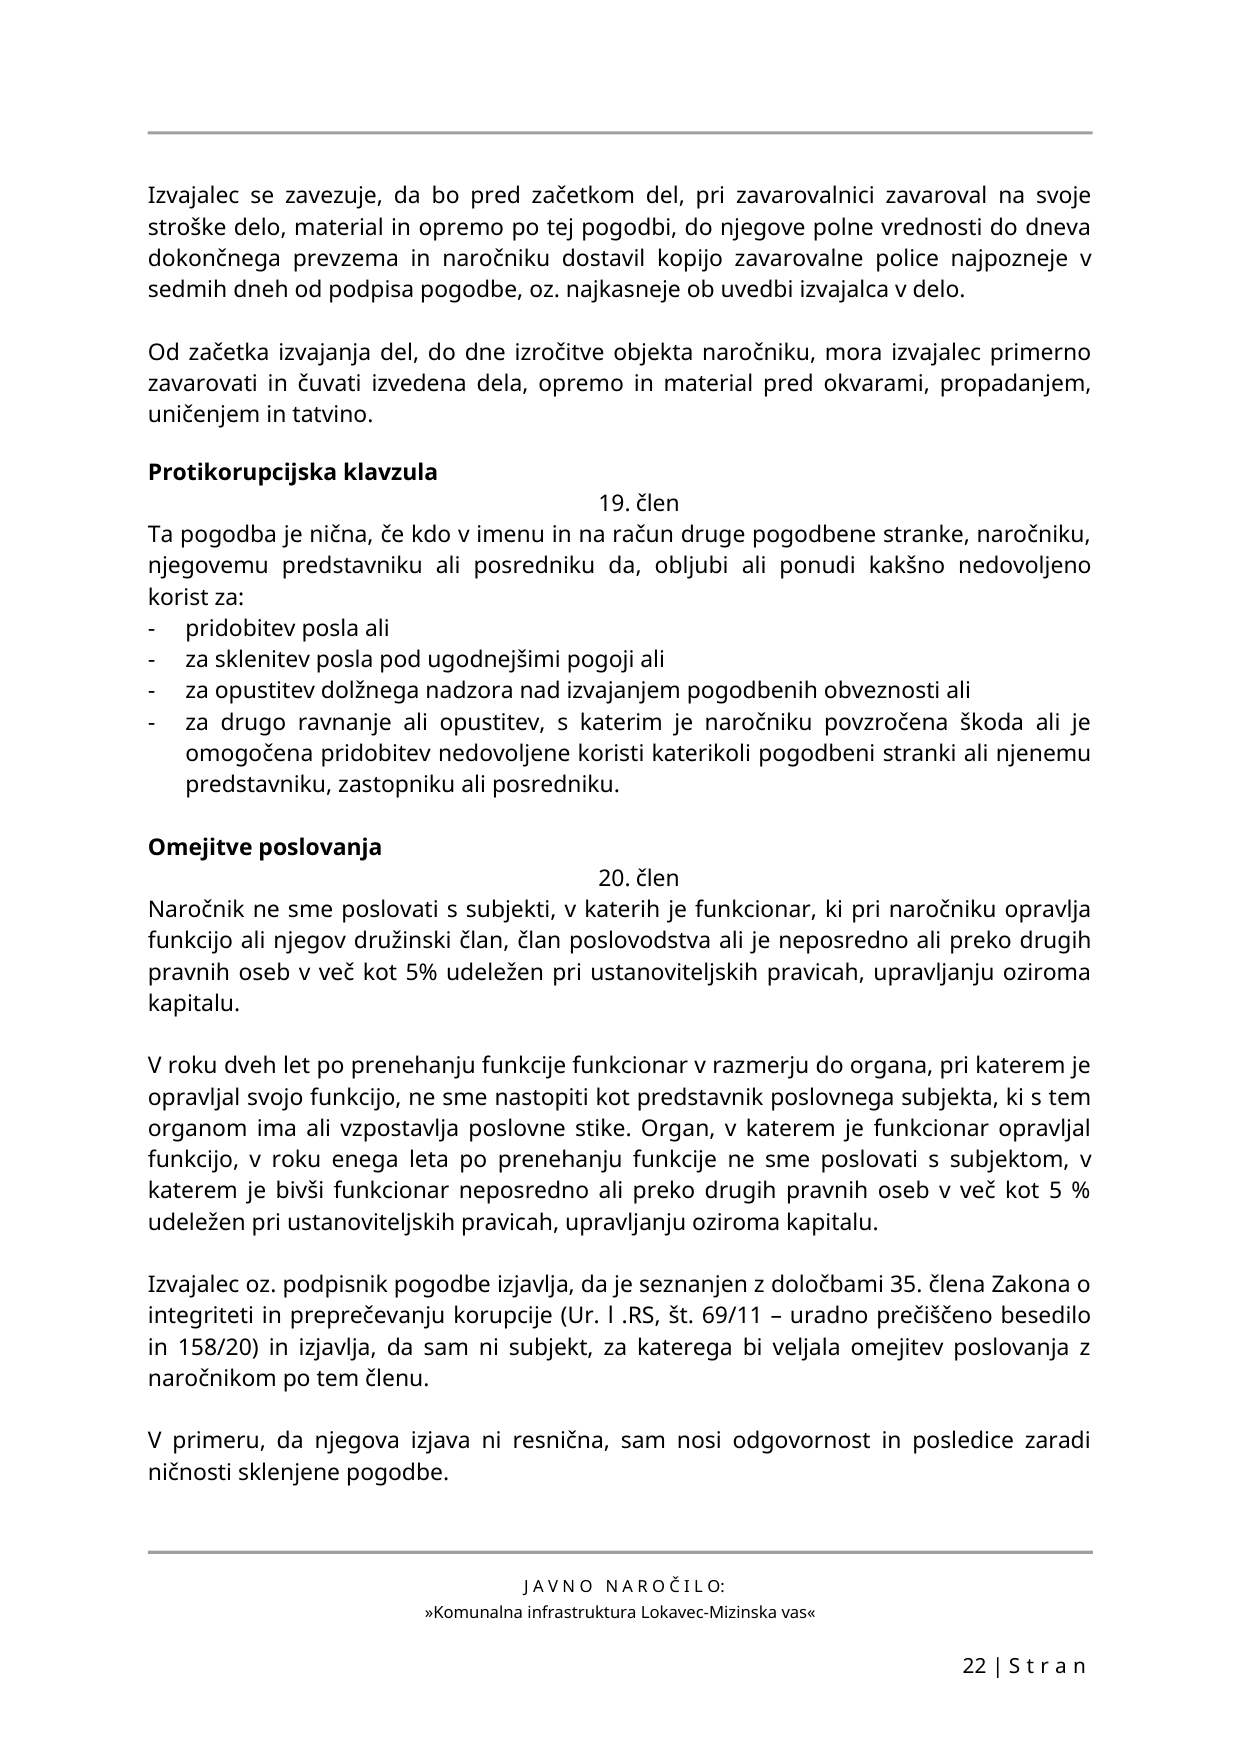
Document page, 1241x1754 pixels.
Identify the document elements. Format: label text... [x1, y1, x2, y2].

text člen [185, 487, 1092, 518]
text V primeru, da njegova izjava ni resnična, sam nosi odgovornost in posledice zaradi ničnosti sklenjene pogodbe. [148, 1424, 1092, 1487]
list za sklenitev posla pod ugodnejšimi pogoji ali [148, 643, 1092, 674]
text Naročnik ne sme poslovati s subjekti, v katerih je funkcionar, ki pri naročniku opravlja funkcijo ali njegov družinski član, član poslovodstva ali je neposredno ali preko drugih pravnih oseb v več kot 5% udeležen pri ustanoviteljskih pravicah, upravljanju oziroma kapitalu. [148, 893, 1092, 1018]
text člen [185, 862, 1092, 893]
list za opustitev dolžnega nadzora nad izvajanjem pogodbenih obveznosti ali [148, 674, 1092, 706]
list pridobitev posla ali [148, 612, 1092, 643]
text Omejitve poslovanja [148, 831, 1092, 862]
text Od začetka izvajanja del, do dne izročitve objekta naročniku, mora izvajalec primerno zavarovati in čuvati izvedena dela, opremo in material pred okvarami, propadanjem, uničenjem in tatvino. [148, 335, 1092, 429]
text Protikorupcijska klavzula [148, 456, 1092, 487]
text V roku dveh let po prenehanju funkcije funkcionar v razmerju do organa, pri katerem je opravljal svojo funkcijo, ne sme nastopiti kot predstavnik poslovnega subjekta, ki s tem organom ima ali vzpostavlja poslovne stike. Organ, v katerem je funkcionar opravljal funkcijo, v roku enega leta po prenehanju funkcije ne sme poslovati s subjektom, v katerem je bivši funkcionar neposredno ali preko drugih pravnih oseb v več kot 5 % udeležen pri ustanoviteljskih pravicah, upravljanju oziroma kapitalu. [148, 1049, 1092, 1237]
list za drugo ravnanje ali opustitev, s katerim je naročniku povzročena škoda ali je omogočena pridobitev nedovoljene koristi katerikoli pogodbeni stranki ali njenemu predstavniku, zastopniku ali posredniku. [148, 706, 1092, 799]
text Ta pogodba je nična, če kdo v imenu in na račun druge pogodbene stranke, naročniku, njegovemu predstavniku ali posredniku da, obljubi ali ponudi kakšno nedovoljeno korist za: [148, 518, 1092, 612]
text Izvajalec oz. podpisnik pogodbe izjavlja, da je seznanjen z določbami 35. člena Zakona o integriteti in preprečevanju korupcije (Ur. l .RS, št. 69/11 – uradno prečiščeno besedilo in 158/20) in izjavlja, da sam ni subjekt, za katerega bi veljala omejitev poslovanja z naročnikom po tem členu. [148, 1268, 1092, 1393]
text Izvajalec se zavezuje, da bo pred začetkom del, pri zavarovalnici zavaroval na svoje stroške delo, material in opremo po tej pogodbi, do njegove polne vrednosti do dneva dokončnega prevzema in naročniku dostavil kopijo zavarovalne police najpozneje v sedmih dneh od podpisa pogodbe, oz. najkasneje ob uvedbi izvajalca v delo. [148, 179, 1092, 304]
